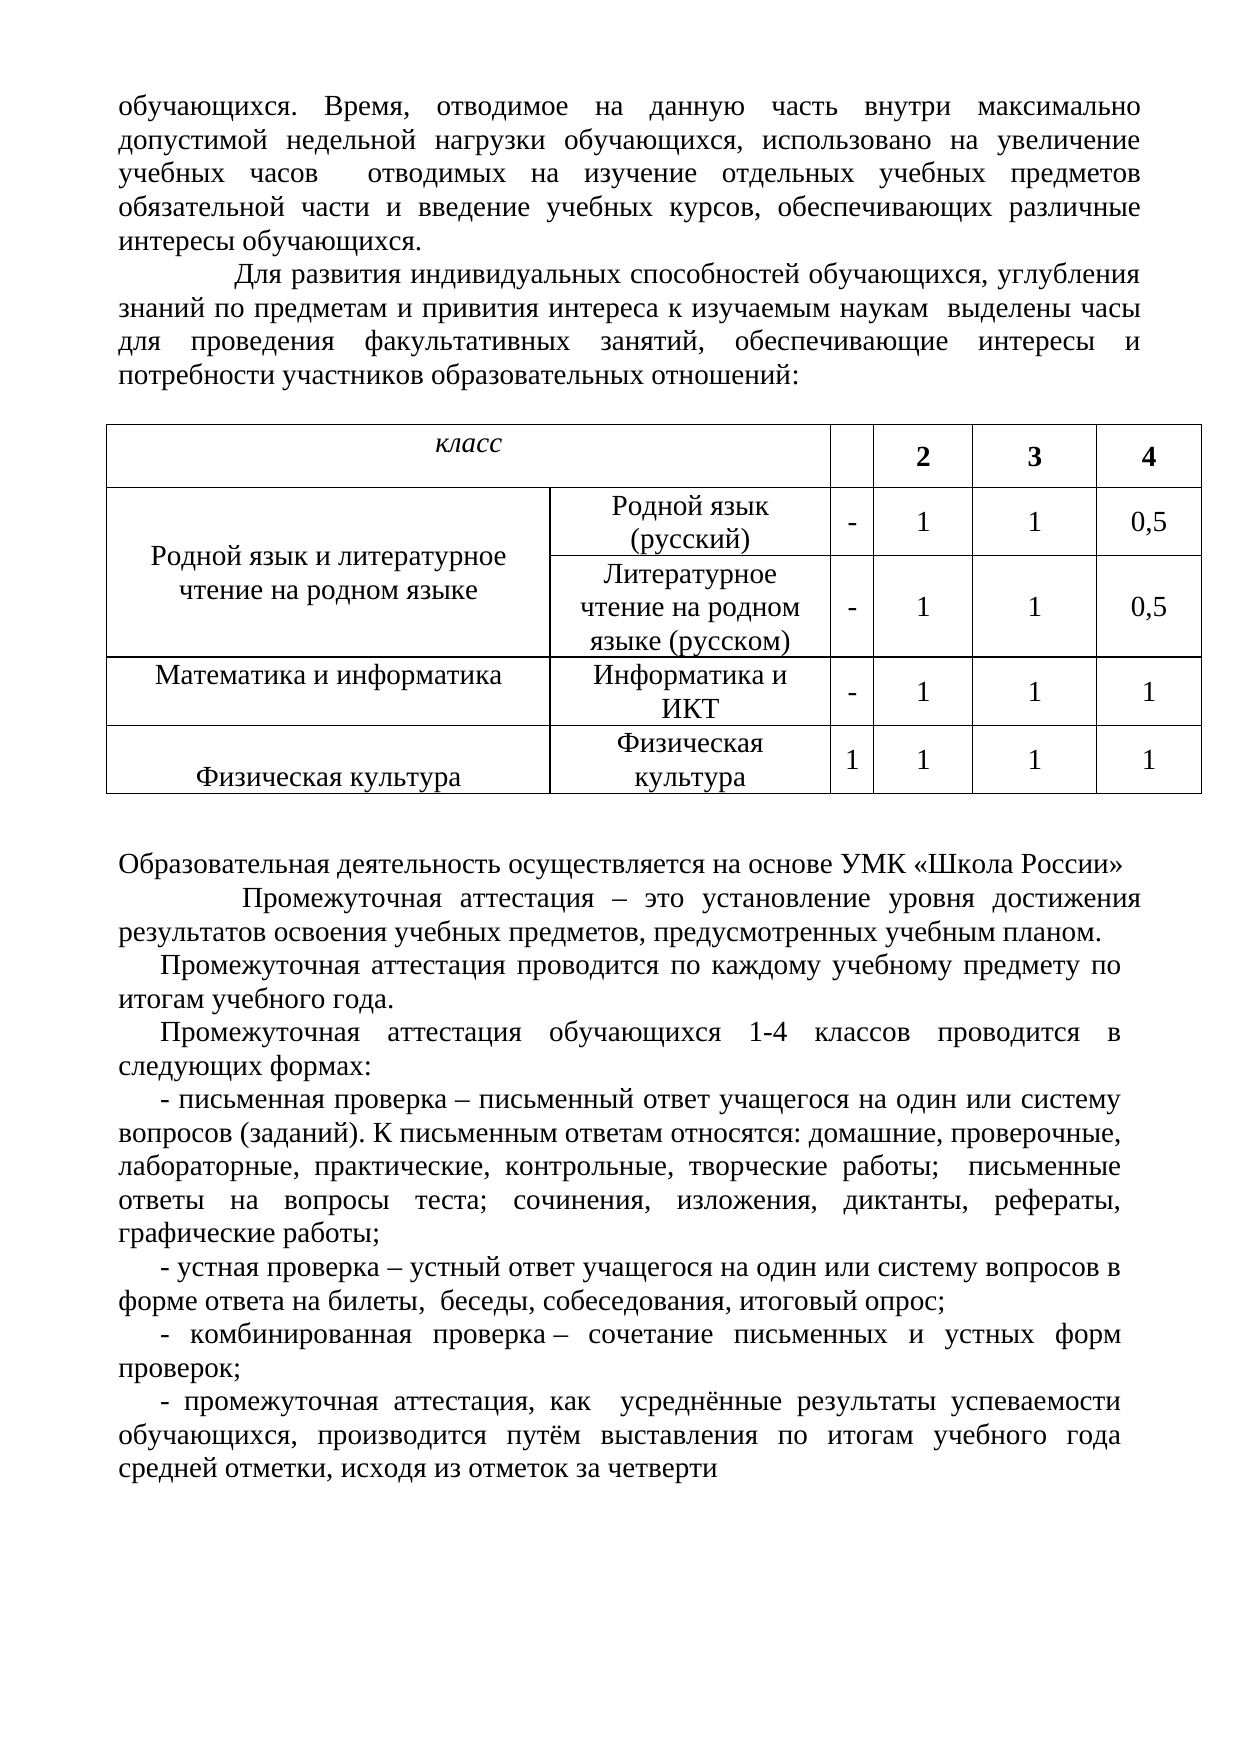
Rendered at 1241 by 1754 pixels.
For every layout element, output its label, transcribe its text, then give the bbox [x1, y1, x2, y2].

table_cell 1 [1097, 658, 1201, 724]
table_cell - [831, 658, 873, 724]
table_header 4 [1097, 425, 1201, 487]
table_cell 1 [831, 726, 873, 793]
table_cell 1 [973, 556, 1096, 656]
table_cell 1 [874, 556, 972, 656]
text Промежуточная аттестация обучающихся 1-4 классов проводится в следующих формах: [118, 1014, 1122, 1081]
table_cell 1 [973, 658, 1096, 724]
text Образовательная деятельность осуществляется на основе УМК «Школа России» [118, 847, 1142, 880]
table_cell - [831, 488, 873, 555]
text - устная проверка – устный ответ учащегося на один или систему вопросов в форме ответа на билеты, беседы, собеседования, итоговый опрос; [118, 1249, 1122, 1316]
table_header класс [107, 425, 830, 487]
table_cell Физическая культура [551, 726, 830, 793]
table_cell Информатика и ИКТ [551, 658, 830, 724]
text - комбинированная проверка – сочетание письменных и устных форм проверок; [118, 1316, 1122, 1383]
table_cell Родной язык (русский) [551, 488, 830, 555]
table_cell 0,5 [1097, 556, 1201, 656]
text Промежуточная аттестация проводится по каждому учебному предмету по итогам учебного года. [118, 947, 1122, 1014]
table_cell Родной язык и литературное чтение на родном языке [107, 488, 549, 656]
table_header 3 [973, 425, 1096, 487]
table_cell - [831, 556, 873, 656]
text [118, 88, 1142, 256]
text Для развития индивидуальных способностей обучающихся, углубления знаний по предметам и привития интереса к изучаемым наукам выделены часы для проведения факультативных занятий, обеспечивающие интересы и потребности участников образовательных отношений: [118, 256, 1142, 390]
text - промежуточная аттестация, как усреднённые результаты успеваемости обучающихся, производится путём выставления по итогам учебного года средней отметки, исходя из отметок за четверти [118, 1383, 1122, 1484]
table_cell Литературное чтение на родном языке (русском) [551, 556, 830, 656]
table_cell 1 [1097, 726, 1201, 793]
table_cell Математика и информатика [107, 658, 549, 724]
text Промежуточная аттестация – это установление уровня достижения результатов освоения учебных предметов, предусмотренных учебным планом. [118, 880, 1142, 947]
text - письменная проверка – письменный ответ учащегося на один или систему вопросов (заданий). К письменным ответам относятся: домашние, проверочные, лабораторные, практические, контрольные, творческие работы; письменные ответы на вопросы теста; сочинения, изложения, диктанты, рефераты, графические работы; [118, 1081, 1122, 1249]
table_cell 1 [874, 658, 972, 724]
table_cell 1 [874, 488, 972, 555]
table_header 2 [874, 425, 972, 487]
table_cell 1 [973, 726, 1096, 793]
table_cell 1 [874, 726, 972, 793]
table_cell 0,5 [1097, 488, 1201, 555]
table_cell Физическая культура [107, 726, 549, 793]
table_cell 1 [973, 488, 1096, 555]
table_header 1 [831, 425, 873, 487]
